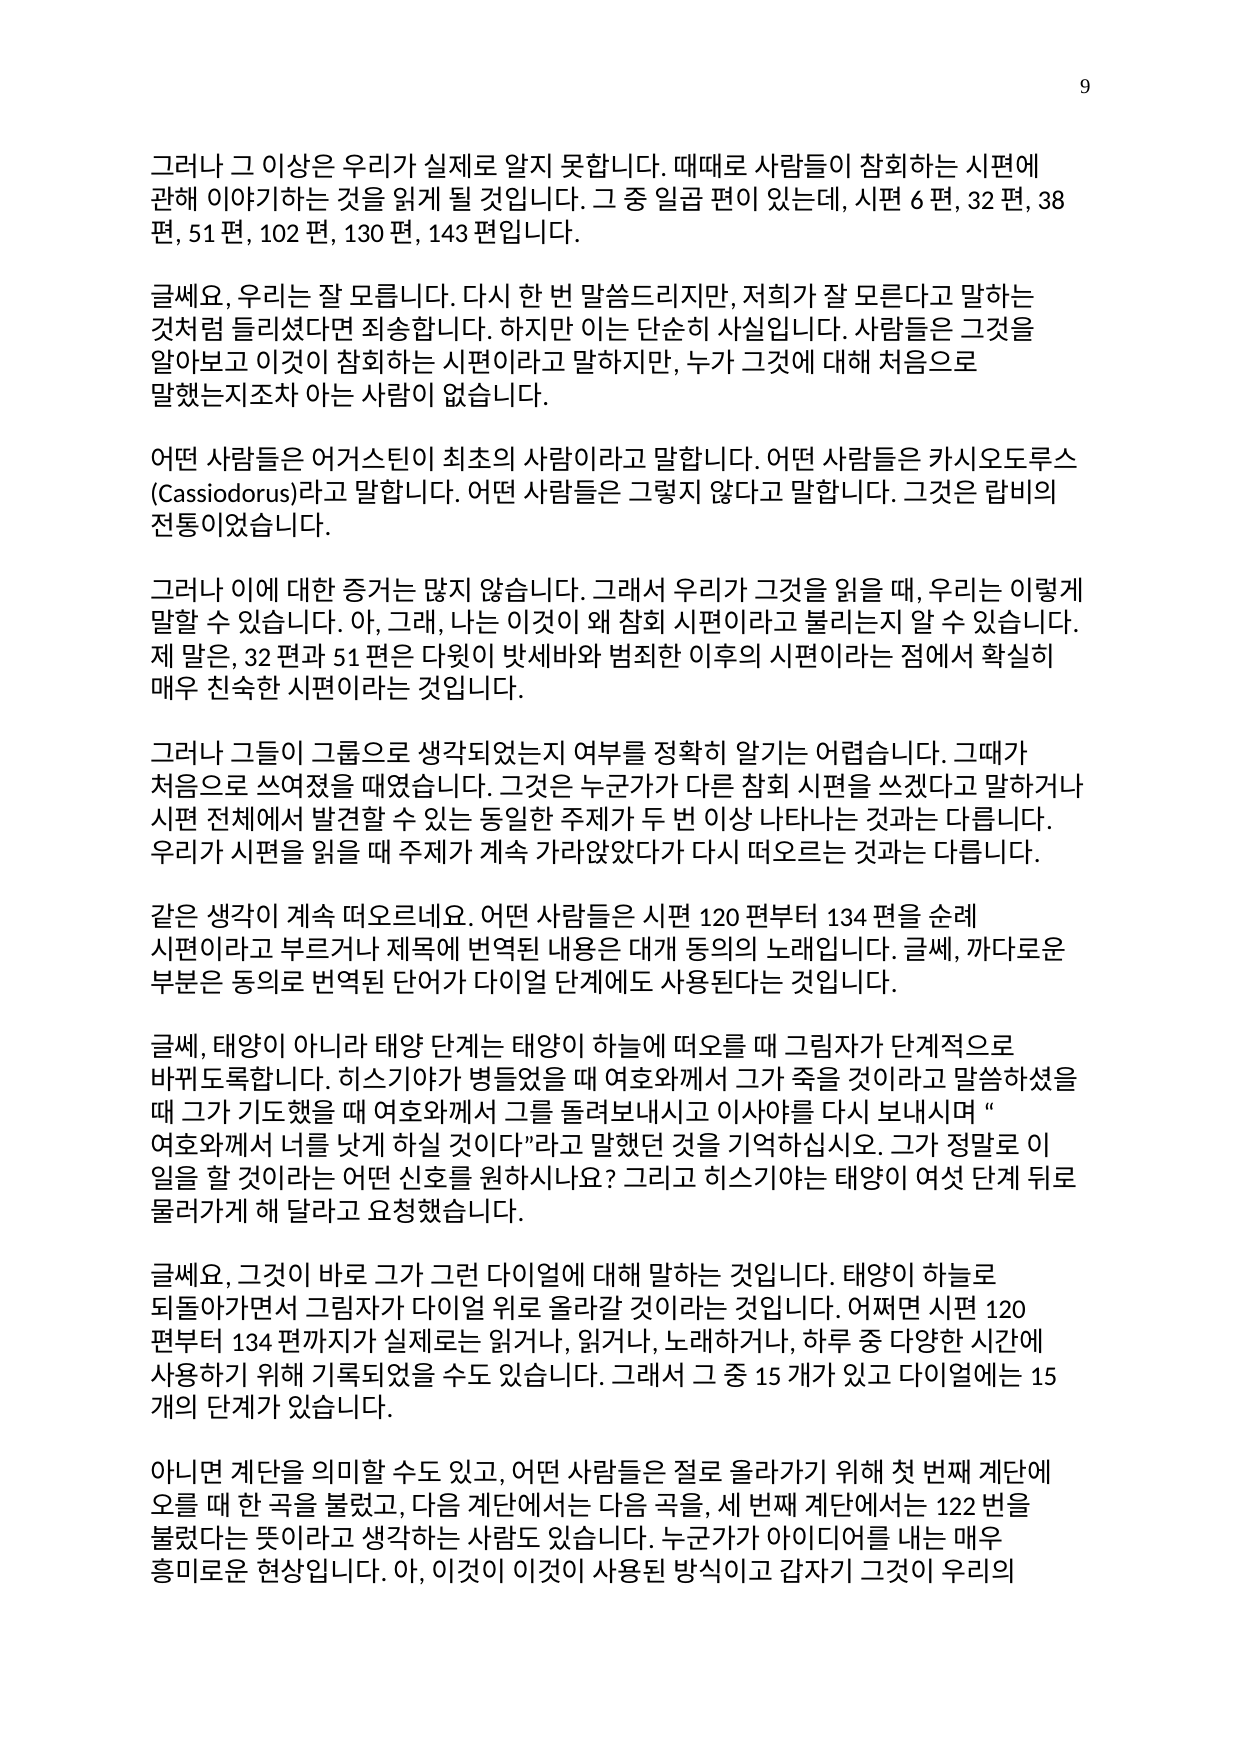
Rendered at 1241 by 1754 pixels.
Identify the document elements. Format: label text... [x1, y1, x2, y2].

text 글쎄, 태양이 아니라 태양 단계는 태양이 하늘에 떠오를 때 그림자가 단계적으로 바뀌도록합니다. 히스기야가 병들었을 때 여호와께서 그가 죽을 것이라고 말씀하셨을 때 그가 기도했을 때 여호와께서 그를 돌려보내시고 이사야를 다시 보내시며 “여호와께서 너를 낫게 하실 것이다”라고 말했던 것을 기억하십시오. 그가 정말로 이 일을 할 것이라는 어떤 신호를 원하시나요? 그리고 히스기야는 태양이 여섯 단계 뒤로 물러가게 해 달라고 요청했습니다. [150, 1030, 1090, 1228]
text 글쎄요, 그것이 바로 그가 그런 다이얼에 대해 말하는 것입니다. 태양이 하늘로 되돌아가면서 그림자가 다이얼 위로 올라갈 것이라는 것입니다. 어쩌면 시편 120편부터 134편까지가 실제로는 읽거나, 읽거나, 노래하거나, 하루 중 다양한 시간에 사용하기 위해 기록되었을 수도 있습니다. 그래서 그 중 15개가 있고 다이얼에는 15개의 단계가 있습니다. [150, 1259, 1090, 1425]
text 그러나 그들이 그룹으로 생각되었는지 여부를 정확히 알기는 어렵습니다. 그때가 처음으로 쓰여졌을 때였습니다. 그것은 누군가가 다른 참회 시편을 쓰겠다고 말하거나 시편 전체에서 발견할 수 있는 동일한 주제가 두 번 이상 나타나는 것과는 다릅니다. 우리가 시편을 읽을 때 주제가 계속 가라앉았다가 다시 떠오르는 것과는 다릅니다. [150, 737, 1090, 869]
text 같은 생각이 계속 떠오르네요. 어떤 사람들은 시편 120편부터 134편을 순례 시편이라고 부르거나 제목에 번역된 내용은 대개 동의의 노래입니다. 글쎄, 까다로운 부분은 동의로 번역된 단어가 다이얼 단계에도 사용된다는 것입니다. [150, 900, 1090, 999]
text 그러나 그 이상은 우리가 실제로 알지 못합니다. 때때로 사람들이 참회하는 시편에 관해 이야기하는 것을 읽게 될 것입니다. 그 중 일곱 편이 있는데, 시편 6편, 32편, 38편, 51편, 102편, 130편, 143편입니다. [150, 150, 1090, 249]
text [150, 1456, 1090, 1588]
text 글쎄요, 우리는 잘 모릅니다. 다시 한 번 말씀드리지만, 저희가 잘 모른다고 말하는 것처럼 들리셨다면 죄송합니다. 하지만 이는 단순히 사실입니다. 사람들은 그것을 알아보고 이것이 참회하는 시편이라고 말하지만, 누가 그것에 대해 처음으로 말했는지조차 아는 사람이 없습니다. [150, 280, 1090, 412]
text 그러나 이에 대한 증거는 많지 않습니다. 그래서 우리가 그것을 읽을 때, 우리는 이렇게 말할 수 있습니다. 아, 그래, 나는 이것이 왜 참회 시편이라고 불리는지 알 수 있습니다. 제 말은, 32편과 51편은 다윗이 밧세바와 범죄한 이후의 시편이라는 점에서 확실히 매우 친숙한 시편이라는 것입니다. [150, 574, 1090, 706]
text 어떤 사람들은 어거스틴이 최초의 사람이라고 말합니다. 어떤 사람들은 카시오도루스(Cassiodorus)라고 말합니다. 어떤 사람들은 그렇지 않다고 말합니다. 그것은 랍비의 전통이었습니다. [150, 443, 1090, 542]
